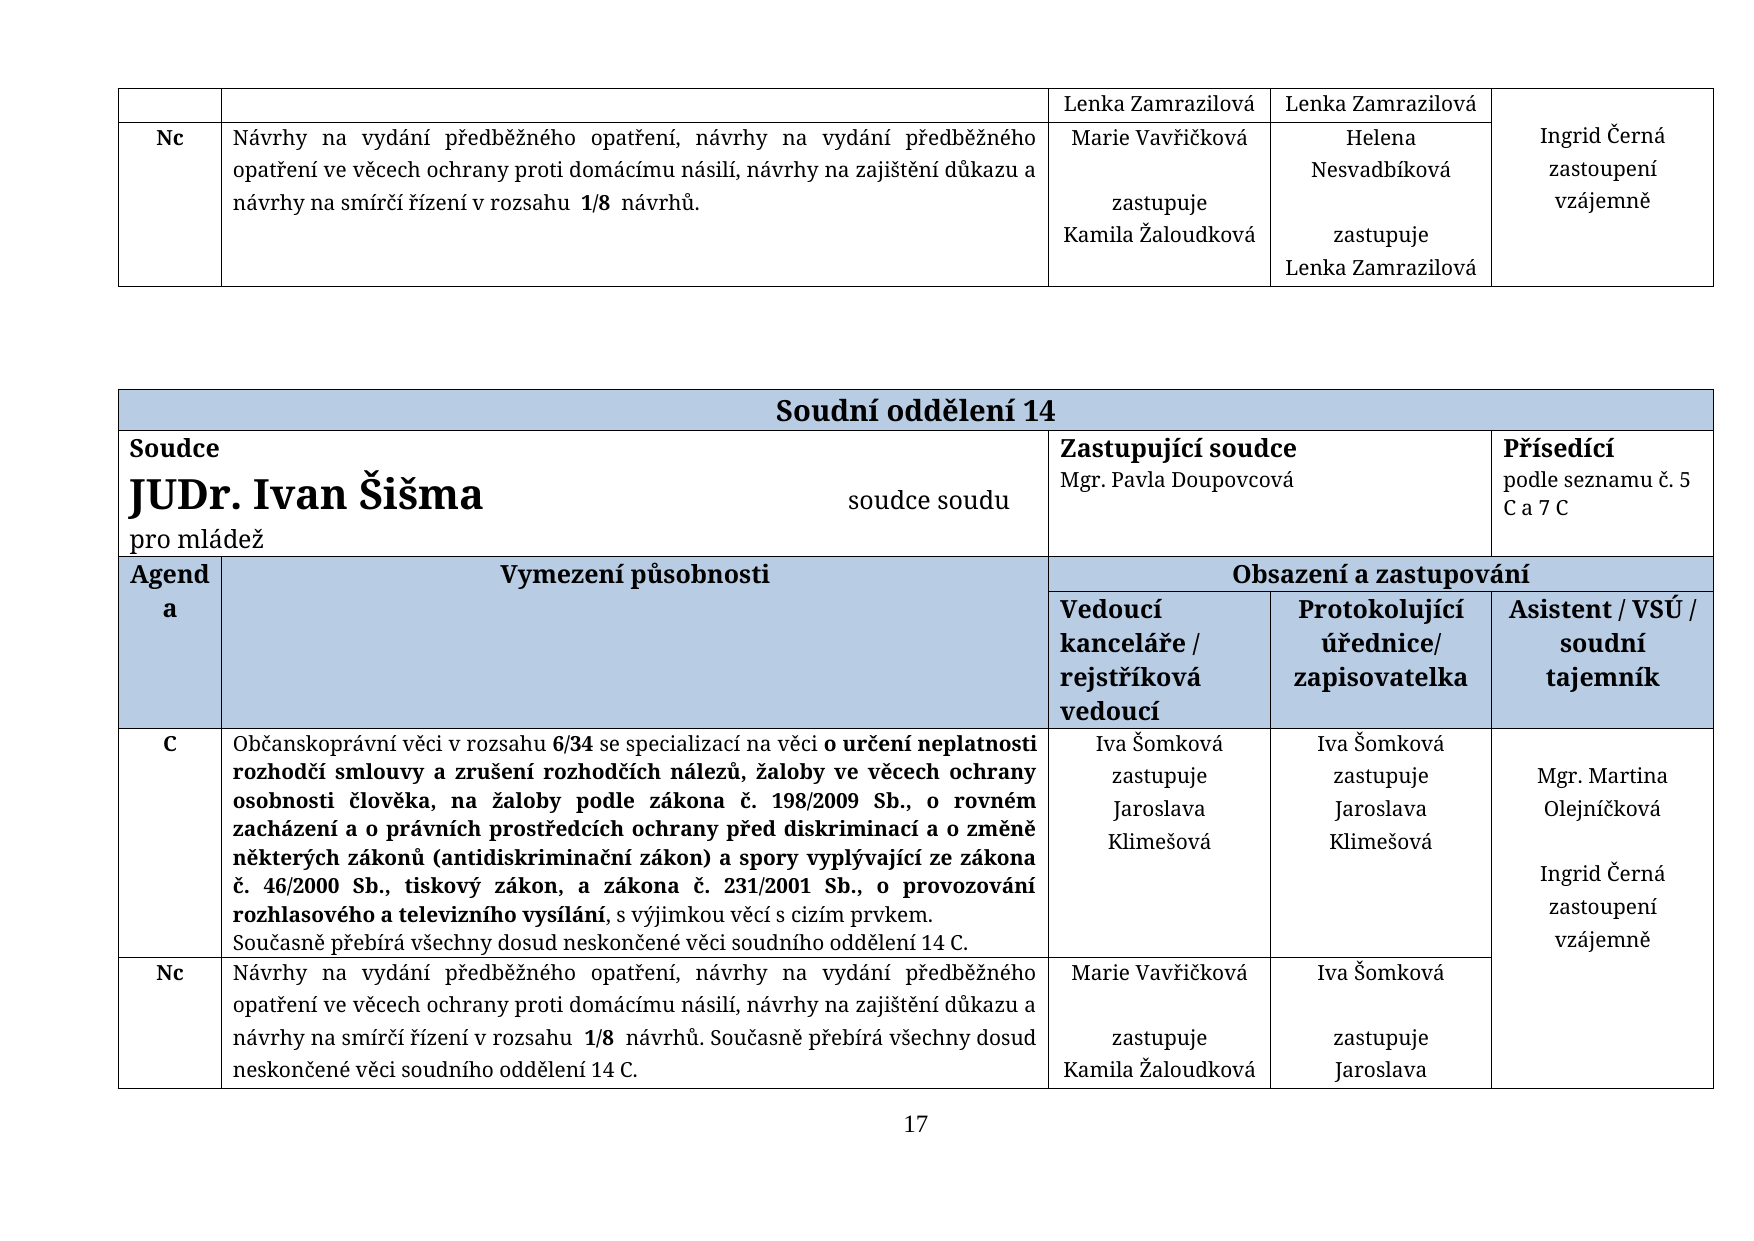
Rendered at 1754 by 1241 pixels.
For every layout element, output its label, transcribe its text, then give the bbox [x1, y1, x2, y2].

table_cell Helena Nesvadbíková zastupuje Lenka Zamrazilová [1271, 123, 1491, 286]
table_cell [1492, 89, 1713, 286]
table_cell Asistent / VSÚ / soudní tajemník [1492, 592, 1713, 728]
table_cell Nc [119, 958, 221, 1088]
table_cell Nc [119, 123, 221, 286]
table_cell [222, 958, 1048, 1088]
table_header Soudní oddělení 14 [119, 390, 1713, 430]
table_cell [1271, 89, 1491, 122]
table_cell C [119, 89, 221, 122]
table_cell Agenda [119, 557, 221, 728]
table_cell Iva Šomková zastupuje Jaroslava Klimešová [1049, 729, 1270, 957]
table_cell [1271, 958, 1491, 1088]
table_cell Soudce JUDr. Ivan Šišma soudce soudu pro mládež [119, 431, 1048, 556]
table_cell Marie Vavřičková zastupuje Kamila Žaloudková [1049, 123, 1270, 286]
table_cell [1049, 958, 1270, 1088]
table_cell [222, 89, 1048, 122]
table_cell Iva Šomková zastupuje Jaroslava Klimešová [1271, 729, 1491, 957]
table_cell Protokolující úřednice/ zapisovatelka [1271, 592, 1491, 728]
table_cell Občanskoprávní věci v rozsahu 6/34 se specializací na věci o určení neplatnosti rozhodčí smlouvy a zrušení rozhodčích nálezů, žaloby ve věcech ochrany osobnosti člověka, na žaloby podle zákona č. 198/2009 Sb., o rovném zacházení a o právních prostředcích ochrany před diskriminací a o změně některých zákonů (antidiskriminační zákon) a spory vyplývající ze zákona č. 46/2000 Sb., tiskový zákon, a zákona č. 231/2001 Sb., o provozování rozhlasového a televizního vysílání, s výjimkou věcí s cizím prvkem. Současně přebírá všechny dosud neskončené věci soudního oddělení 14 C. [222, 729, 1048, 957]
table_cell Vymezení působnosti [222, 557, 1048, 728]
table_cell Vedoucí kanceláře / rejstříková vedoucí [1049, 592, 1270, 728]
table_cell Zastupující soudce Mgr. Pavla Doupovcová [1049, 431, 1491, 556]
table_cell C [119, 729, 221, 957]
table_cell Návrhy na vydání předběžného opatření, návrhy na vydání předběžného opatření ve věcech ochrany proti domácímu násilí, návrhy na zajištění důkazu a návrhy na smírčí řízení v rozsahu 1/8 návrhů. [222, 123, 1048, 286]
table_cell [1049, 89, 1270, 122]
table_cell Mgr. Martina Olejníčková Ingrid Černá zastoupení vzájemně [1492, 729, 1713, 1088]
table_cell Obsazení a zastupování [1049, 557, 1713, 591]
table_cell Přísedící podle seznamu č. 5 C a 7 C [1492, 431, 1713, 556]
